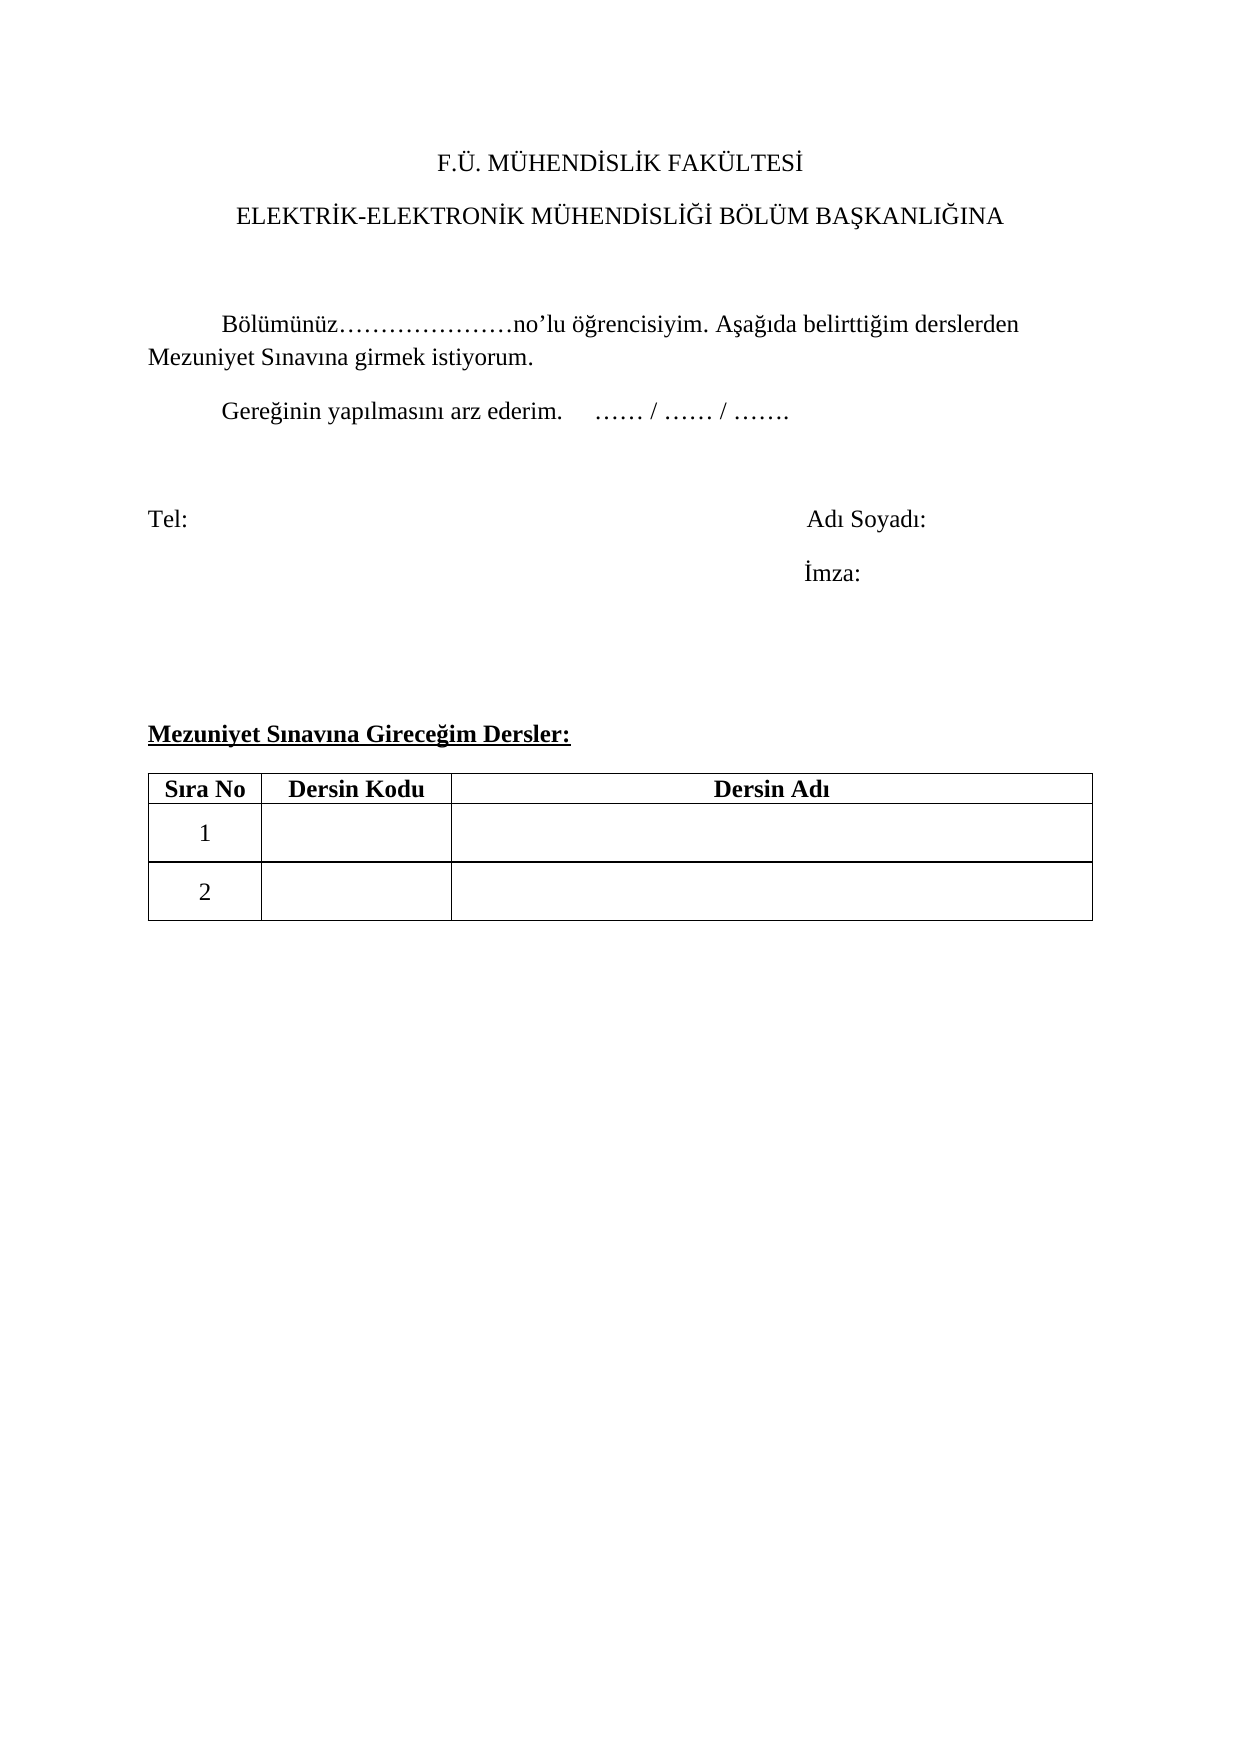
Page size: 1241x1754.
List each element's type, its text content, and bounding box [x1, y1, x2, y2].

table_header Dersin Kodu [262, 774, 451, 803]
table_cell [452, 804, 1092, 861]
text ELEKTRİK-ELEKTRONİK MÜHENDİSLİĞİ BÖLÜM BAŞKANLIĞINA [148, 201, 1093, 230]
table_cell [262, 804, 451, 861]
table_header Sıra No [149, 774, 261, 803]
text Bölümünüz…………………no’lu öğrencisiyim. Aşağıda belirttiğim derslerden Mezuniyet Sınavına girmek istiyorum. [148, 309, 1093, 371]
text İmza: [148, 558, 1093, 586]
table_header Dersin Adı [452, 774, 1092, 803]
table_cell [262, 863, 451, 920]
text Mezuniyet Sınavına Gireceğim Dersler: [148, 719, 1093, 748]
table_cell 1 [149, 804, 261, 861]
table_cell [452, 863, 1092, 920]
text Tel: Adı Soyadı: [148, 504, 1093, 532]
table_cell 2 [149, 863, 261, 920]
text F.Ü. MÜHENDİSLİK FAKÜLTESİ [148, 148, 1093, 176]
text Gereğinin yapılmasını arz ederim. …… / …… / ……. [148, 396, 1093, 425]
